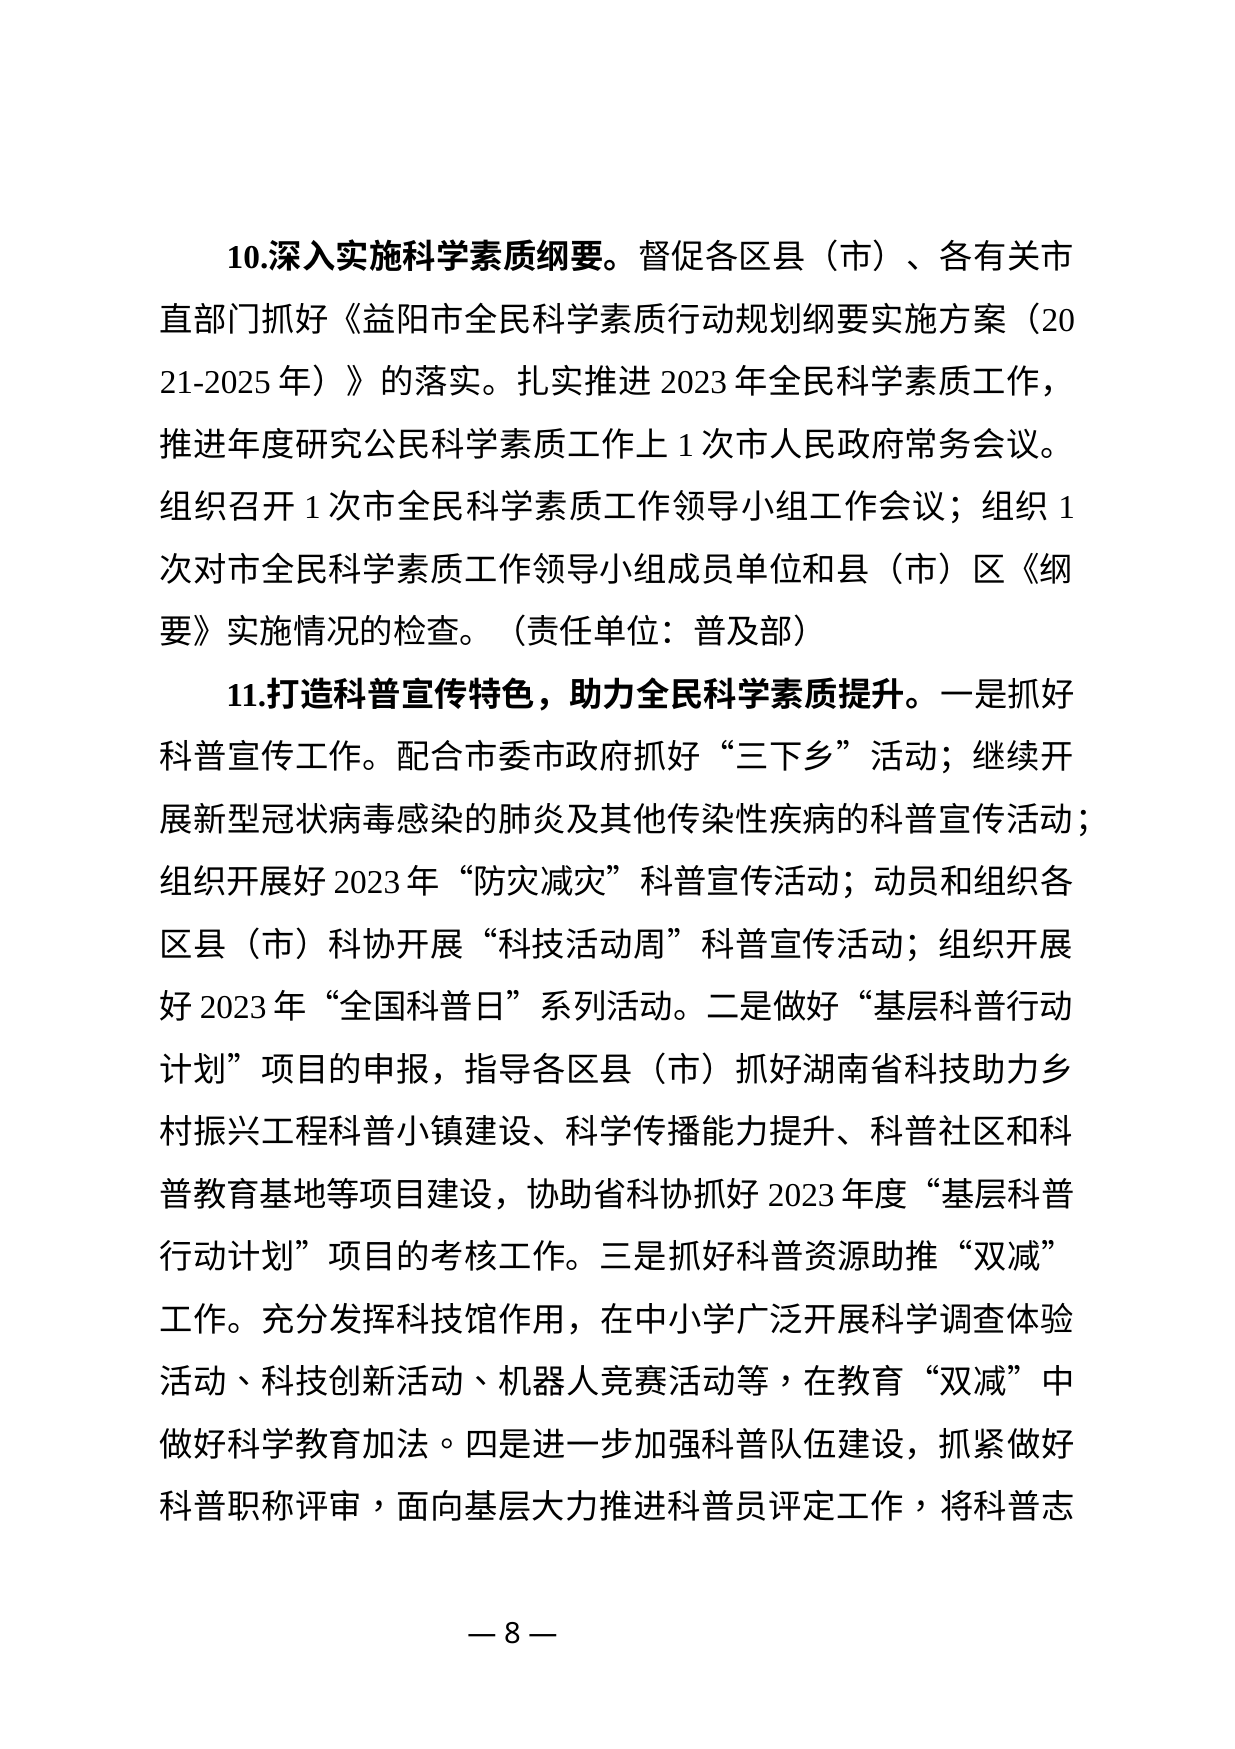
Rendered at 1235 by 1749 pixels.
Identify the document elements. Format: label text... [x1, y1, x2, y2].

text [159, 656, 1075, 1531]
text 10.深入实施科学素质纲要。督促各区县（市）、各有关市直部门抓好《益阳市全民科学素质行动规划纲要实施方案（2021-2025年）》的落实。扎实推进2023年全民科学素质工作，推进年度研究公民科学素质工作上1次市人民政府常务会议。组织召开1次市全民科学素质工作领导小组工作会议；组织1次对市全民科学素质工作领导小组成员单位和县（市）区《纲要》实施情况的检查。（责任单位：普及部） [159, 218, 1075, 656]
